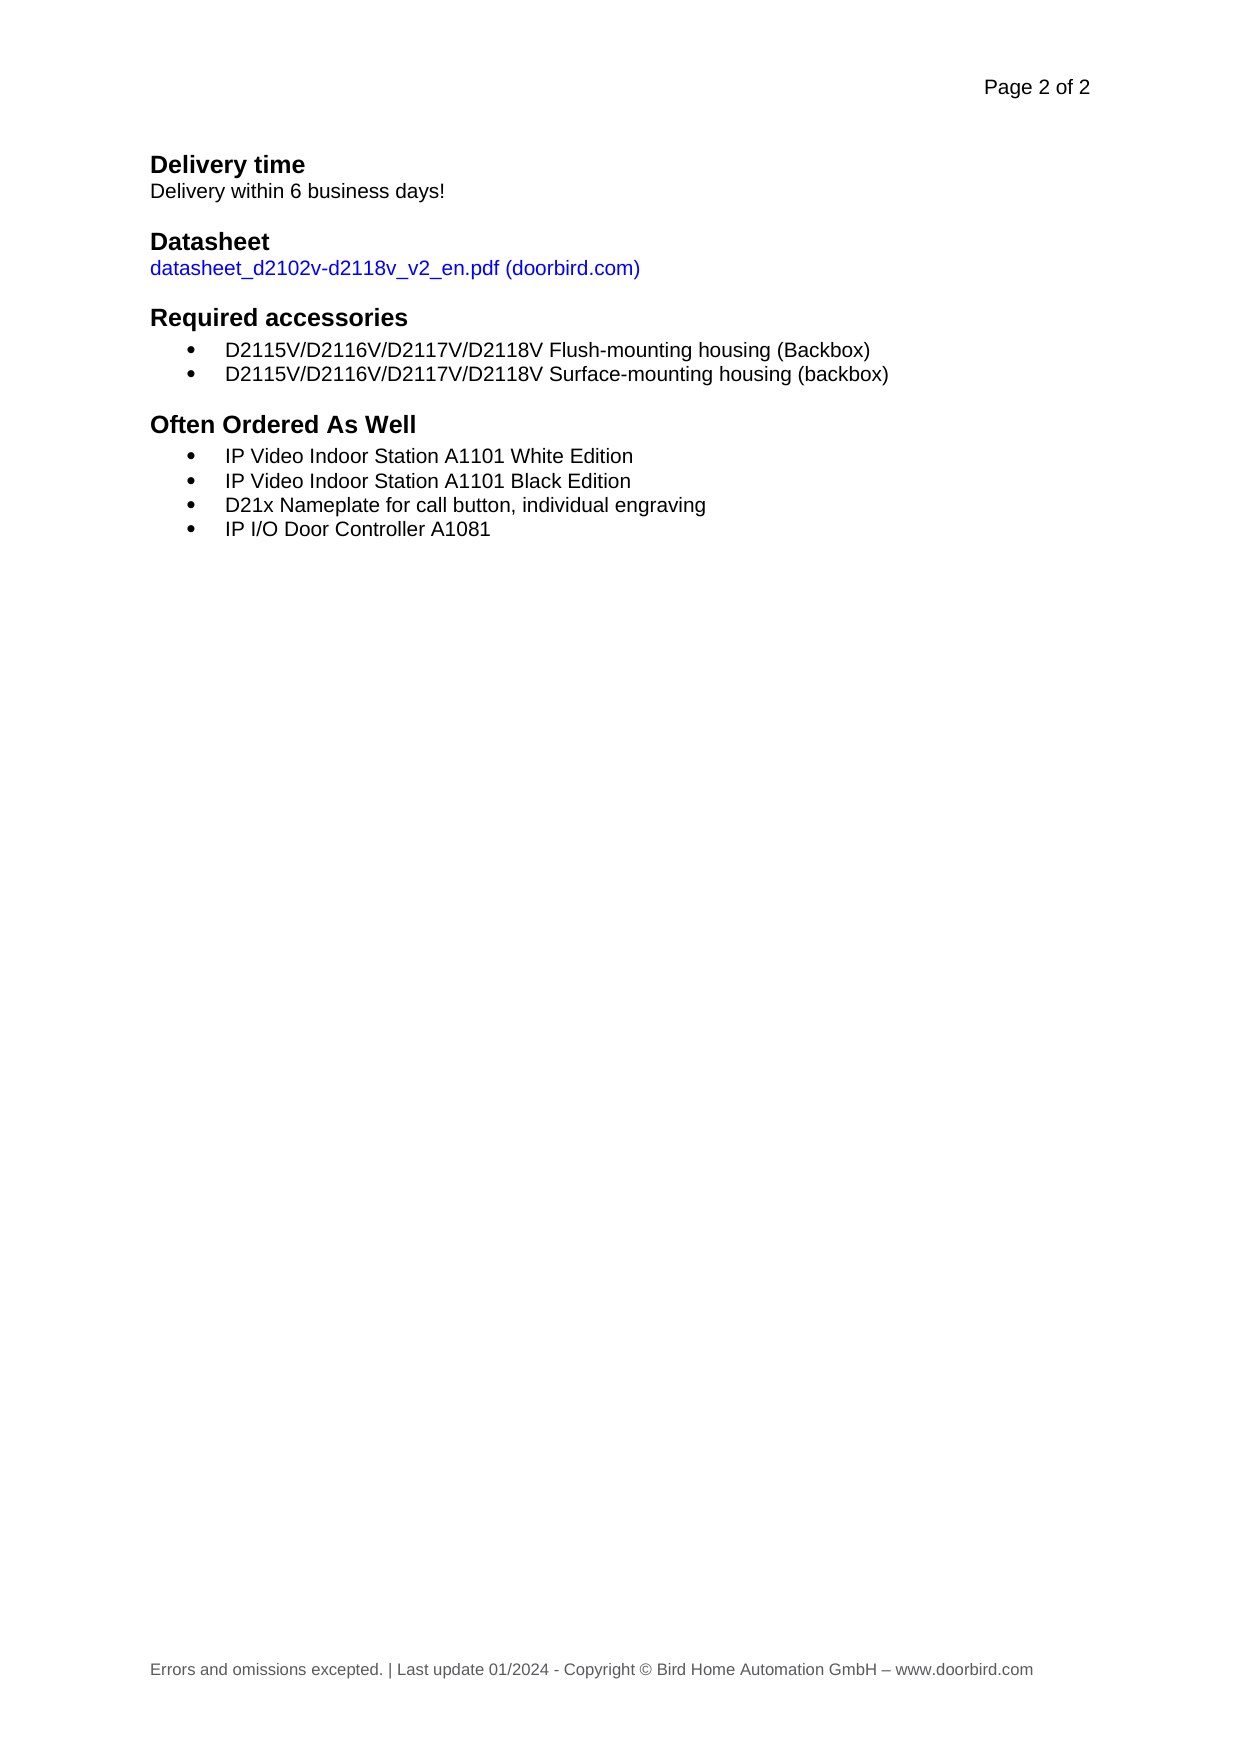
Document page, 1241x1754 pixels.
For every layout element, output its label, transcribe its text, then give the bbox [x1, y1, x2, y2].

text Delivery within 6 business days! [150, 179, 1090, 203]
list IP Video Indoor Station A1101 White Edition [187, 444, 1090, 468]
list IP I/O Door Controller A1081 [187, 517, 1090, 541]
text Datasheet [150, 227, 1090, 255]
list D2115V/D2116V/D2117V/D2118V Surface-mounting housing (backbox) [187, 362, 1090, 386]
list IP Video Indoor Station A1101 Black Edition [187, 468, 1090, 492]
list D2115V/D2116V/D2117V/D2118V Flush-mounting housing (Backbox) [187, 338, 1090, 362]
text datasheet_d2102v-d2118v_v2_en.pdf (doorbird.com) [150, 255, 1090, 279]
text Required accessories [150, 303, 1090, 332]
text Delivery time [150, 150, 1090, 179]
text Often Ordered As Well [150, 410, 1090, 439]
list D21x Nameplate for call button, individual engraving [187, 492, 1090, 517]
